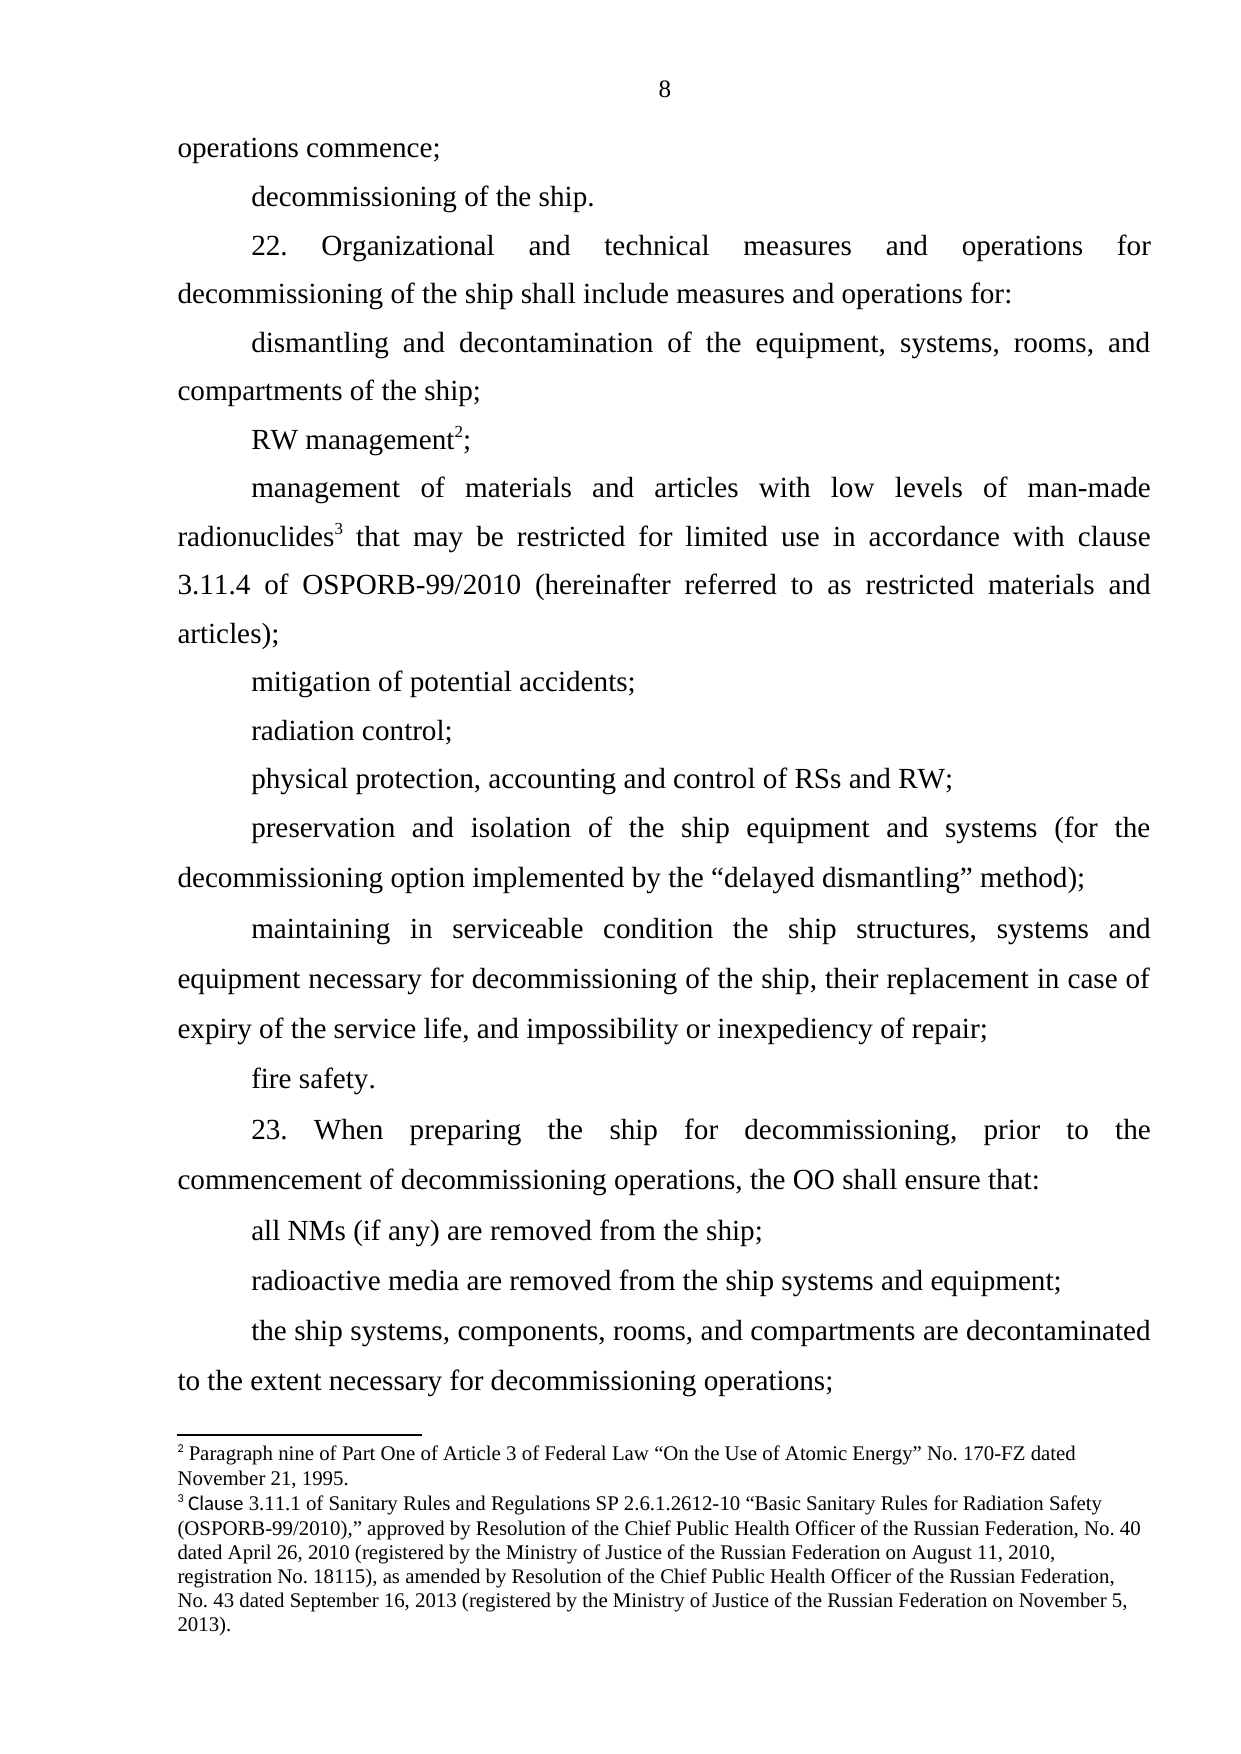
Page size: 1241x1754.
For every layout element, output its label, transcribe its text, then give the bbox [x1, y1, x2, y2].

text maintaining in serviceable condition the ship structures, systems and equipment necessary for decommissioning of the ship, their replacement in case of expiry of the service life, and impossibility or inexpediency of repair; [177, 911, 1152, 1045]
text mitigation of potential accidents; [177, 664, 1152, 698]
text decommissioning of the ship. [177, 179, 1152, 213]
text radioactive media are removed from the ship systems and equipment; [177, 1263, 1152, 1296]
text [177, 131, 1152, 164]
text fire safety. [177, 1062, 1152, 1095]
text RW management; [177, 422, 1152, 455]
text physical protection, accounting and control of RSs and RW; [177, 762, 1152, 795]
text 23. When preparing the ship for decommissioning, prior to the commencement of decommissioning operations, the OO shall ensure that: [177, 1112, 1152, 1196]
text radiation control; [177, 713, 1152, 747]
text all NMs (if any) are removed from the ship; [177, 1213, 1152, 1246]
text the ship systems, components, rooms, and compartments are decontaminated to the extent necessary for decommissioning operations; [177, 1313, 1152, 1397]
text 22. Organizational and technical measures and operations for decommissioning of the ship shall include measures and operations for: [177, 228, 1152, 310]
text management of materials and articles with low levels of man-made radionuclides that may be restricted for limited use in accordance with clause 3.11.4 of OSPORB-99/2010 (hereinafter referred to as restricted materials and articles); [177, 470, 1152, 649]
text preservation and isolation of the ship equipment and systems (for the decommissioning option implemented by the “delayed dismantling” method); [177, 810, 1152, 894]
text dismantling and decontamination of the equipment, systems, rooms, and compartments of the ship; [177, 325, 1152, 407]
